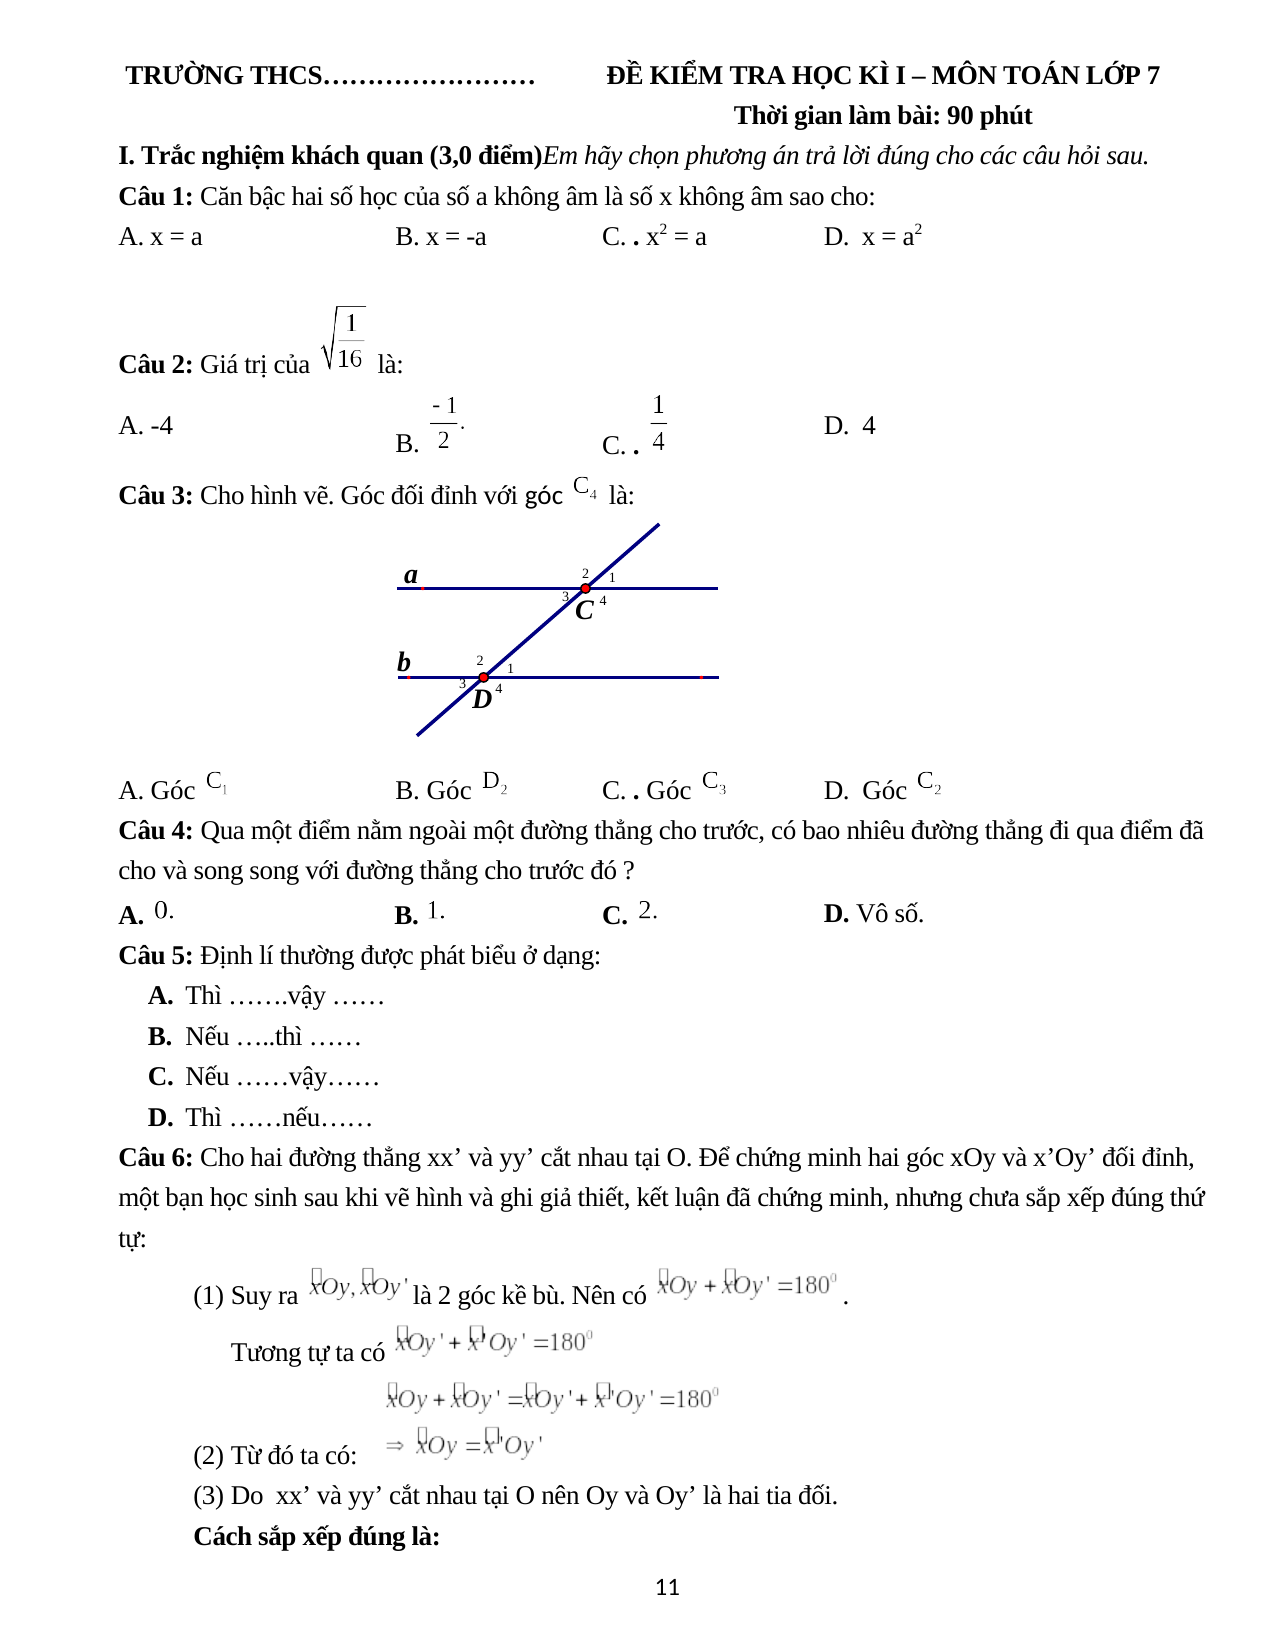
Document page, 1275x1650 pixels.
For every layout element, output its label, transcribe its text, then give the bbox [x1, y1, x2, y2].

table_header D. Góc [812, 764, 1063, 814]
table_header A. Góc [107, 764, 384, 814]
table_header A. [107, 895, 383, 939]
list Do xx’ và yy’ cắt nhau tại O nên Oy và Oy’ là hai tia đối. [193, 1479, 1216, 1511]
table_header C. [591, 895, 812, 939]
list Nếu …..thì …… [148, 1020, 1216, 1051]
text Câu 3: Cho hình vẽ. Góc đối đỉnh với góc là: [118, 469, 1216, 511]
text I. Trắc nghiệm khách quan (3,0 điểm)Em hãy chọn phương án trả lời đúng cho các câu hỏi sau. [118, 139, 1216, 170]
text Câu 6: Cho hai đường thẳng xx’ và yy’ cắt nhau tại O. Để chứng minh hai góc xOy và x’Oy’ đối đỉnh, một bạn học sinh sau khi vẽ hình và ghi giả thiết, kết luận đã chứng minh, nhưng chưa sắp xếp đúng thứ tự: [118, 1141, 1216, 1253]
list Thì …….vậy …… [148, 979, 1216, 1011]
table_header C. . [591, 389, 812, 469]
list Thì ……nếu…… [148, 1101, 1216, 1132]
table_header C. . x2 = a [591, 220, 812, 260]
table_header D. x = a2 [812, 220, 1063, 260]
table_header ĐỀ KIỂM TRA HỌC KÌ I – MÔN TOÁN LỚP 7 Thời gian làm bài: 90 phút [554, 59, 1212, 139]
text Cách sắp xếp đúng là: [193, 1520, 1216, 1551]
text Câu 4: Qua một điểm nằm ngoài một đường thẳng cho trước, có bao nhiêu đường thẳng đi qua điểm đã cho và song song với đường thẳng cho trước đó ? [118, 814, 1216, 886]
table_header B. [384, 389, 591, 469]
table_header A. -4 [107, 389, 384, 469]
list Nếu ……vậy…… [148, 1060, 1216, 1091]
list Suy ra là 2 góc kề bù. Nên có . [193, 1262, 1216, 1310]
list Tương tự ta có [231, 1319, 1216, 1368]
table_header TRƯỜNG THCS…………………… [107, 59, 554, 139]
table_header D. 4 [812, 389, 1063, 469]
table_header B. x = -a [384, 220, 591, 260]
text Câu 5: Định lí thường được phát biểu ở dạng: [118, 939, 1216, 970]
table_header C. . Góc [591, 764, 812, 814]
table_header B. [383, 895, 591, 939]
table_header A. x = a [107, 220, 384, 260]
table_header B. Góc [384, 764, 591, 814]
list Từ đó ta có: [193, 1377, 1216, 1470]
text Câu 1: Căn bậc hai số học của số a không âm là số x không âm sao cho: [118, 179, 1216, 211]
text Câu 2: Giá trị của là: [118, 300, 1216, 379]
table_header D. Vô số. [812, 895, 1212, 939]
